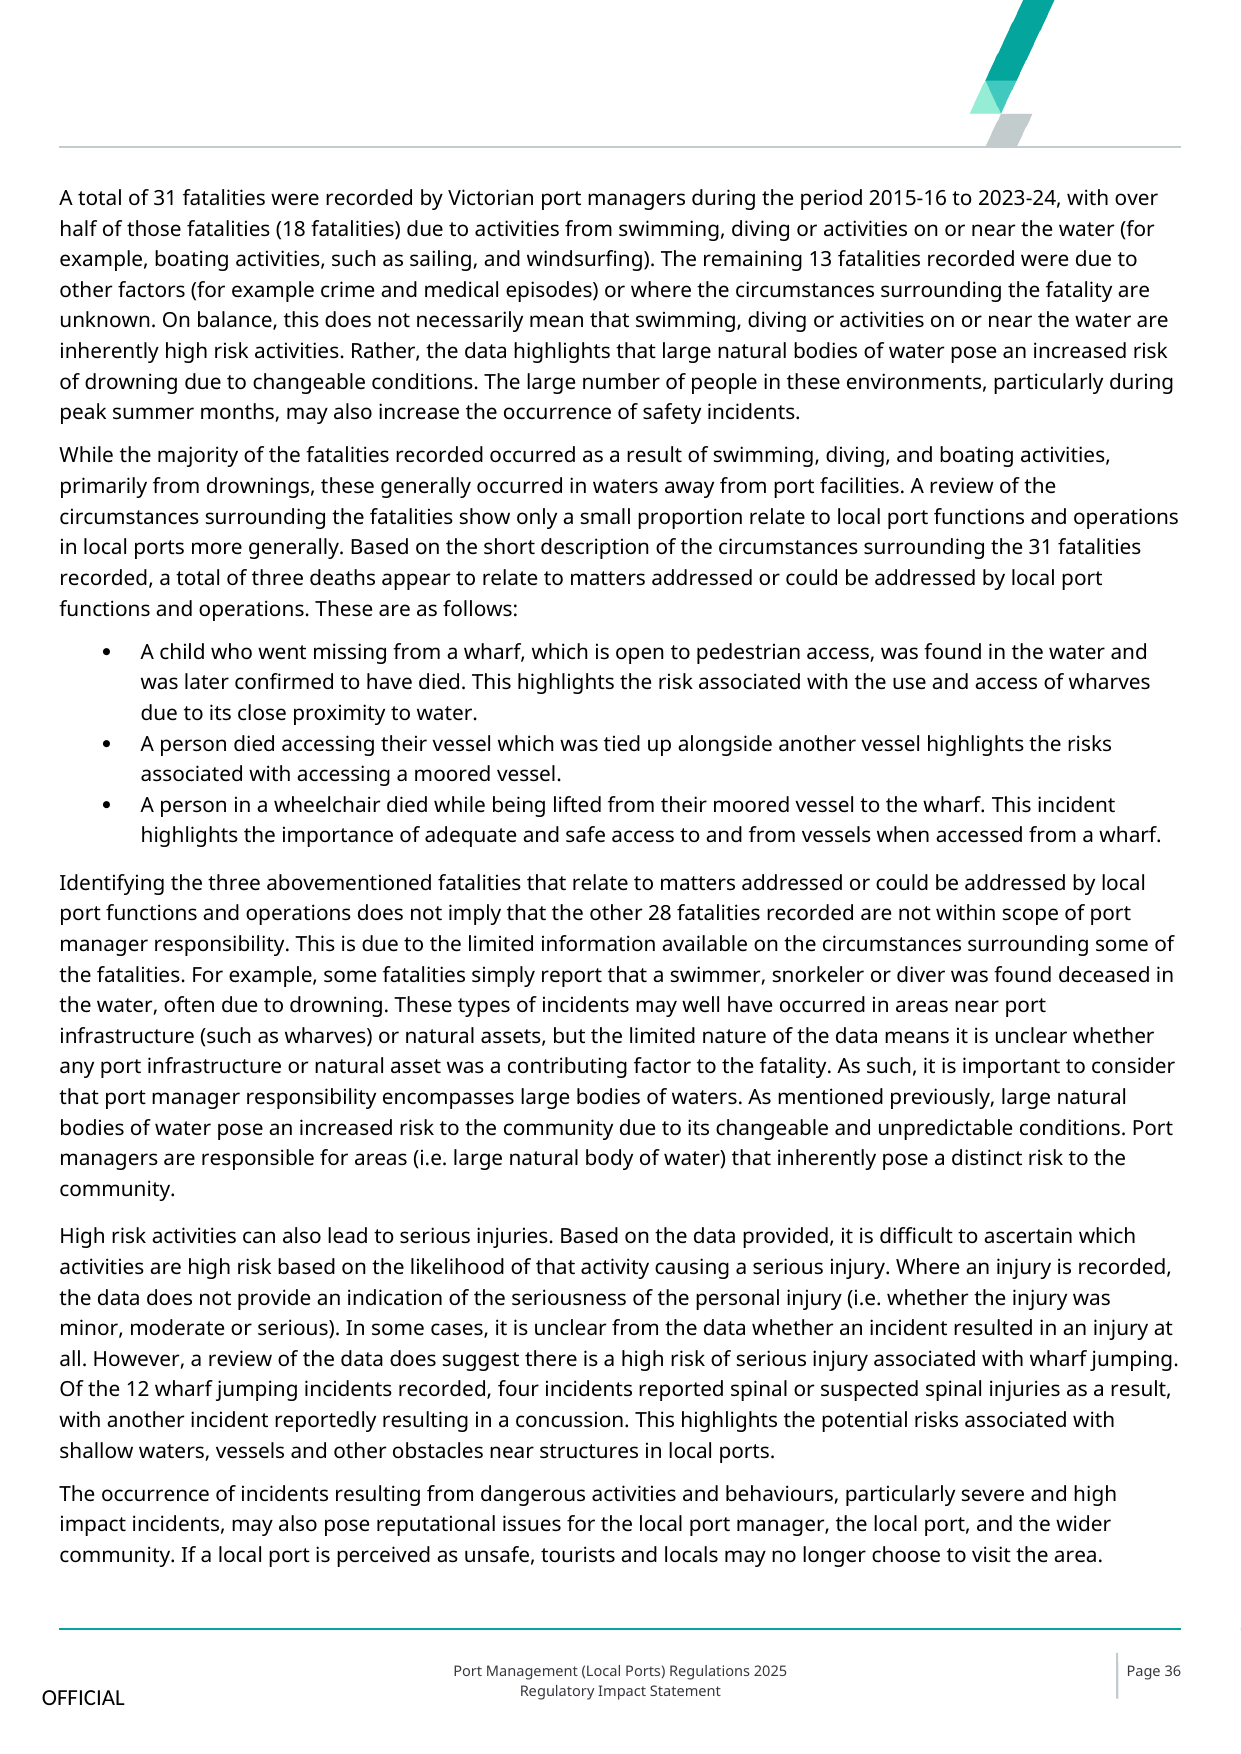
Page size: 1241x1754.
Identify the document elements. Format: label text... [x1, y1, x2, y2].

text While the majority of the fatalities recorded occurred as a result of swimming, diving, and boating activities, primarily from drownings, these generally occurred in waters away from port facilities. A review of the circumstances surrounding the fatalities show only a small proportion relate to local port functions and operations in local ports more generally. Based on the short description of the circumstances surrounding the 31 fatalities recorded, a total of three deaths appear to relate to matters addressed or could be addressed by local port functions and operations. These are as follows: [59, 441, 1181, 622]
picture [969, 0, 1055, 146]
text The occurrence of incidents resulting from dangerous activities and behaviours, particularly severe and high impact incidents, may also pose reputational issues for the local port manager, the local port, and the wider community. If a local port is perceived as unsafe, tourists and locals may no longer choose to visit the area. [59, 1479, 1181, 1569]
text Identifying the three abovementioned fatalities that relate to matters addressed or could be addressed by local port functions and operations does not imply that the other 28 fatalities recorded are not within scope of port manager responsibility. This is due to the limited information available on the circumstances surrounding some of the fatalities. For example, some fatalities simply report that a swimmer, snorkeler or diver was found deceased in the water, often due to drowning. These types of incidents may well have occurred in areas near port infrastructure (such as wharves) or natural assets, but the limited nature of the data means it is unclear whether any port infrastructure or natural asset was a contributing factor to the fatality. As such, it is important to consider that port manager responsibility encompasses large bodies of waters. As mentioned previously, large natural bodies of water pose an increased risk to the community due to its changeable and unpredictable conditions. Port managers are responsible for areas (i.e. large natural body of water) that inherently pose a distinct risk to the community. [59, 868, 1181, 1203]
text High risk activities can also lead to serious injuries. Based on the data provided, it is difficult to ascertain which activities are high risk based on the likelihood of that activity causing a serious injury. Where an injury is recorded, the data does not provide an indication of the seriousness of the personal injury (i.e. whether the injury was minor, moderate or serious). In some cases, it is unclear from the data whether an incident resulted in an injury at all. However, a review of the data does suggest there is a high risk of serious injury associated with wharf jumping. Of the 12 wharf jumping incidents recorded, four incidents reported spinal or suspected spinal injuries as a result, with another incident reportedly resulting in a concussion. This highlights the potential risks associated with shallow waters, vessels and other obstacles near structures in local ports. [59, 1221, 1181, 1464]
text A total of 31 fatalities were recorded by Victorian port managers during the period 2015-16 to 2023-24, with over half of those fatalities (18 fatalities) due to activities from swimming, diving or activities on or near the water (for example, boating activities, such as sailing, and windsurfing). The remaining 13 fatalities recorded were due to other factors (for example crime and medical episodes) or where the circumstances surrounding the fatality are unknown. On balance, this does not necessarily mean that swimming, diving or activities on or near the water are inherently high risk activities. Rather, the data highlights that large natural bodies of water pose an increased risk of drowning due to changeable conditions. The large number of people in these environments, particularly during peak summer months, may also increase the occurrence of safety incidents. [59, 183, 1181, 426]
list A person died accessing their vessel which was tied up alongside another vessel highlights the risks associated with accessing a moored vessel. [103, 729, 1181, 788]
list A person in a wheelchair died while being lifted from their moored vessel to the wharf. This incident highlights the importance of adequate and safe access to and from vessels when accessed from a wharf. [103, 790, 1181, 849]
list A child who went missing from a wharf, which is open to pedestrian access, was found in the water and was later confirmed to have died. This highlights the risk associated with the use and access of wharves due to its close proximity to water. [103, 637, 1181, 727]
